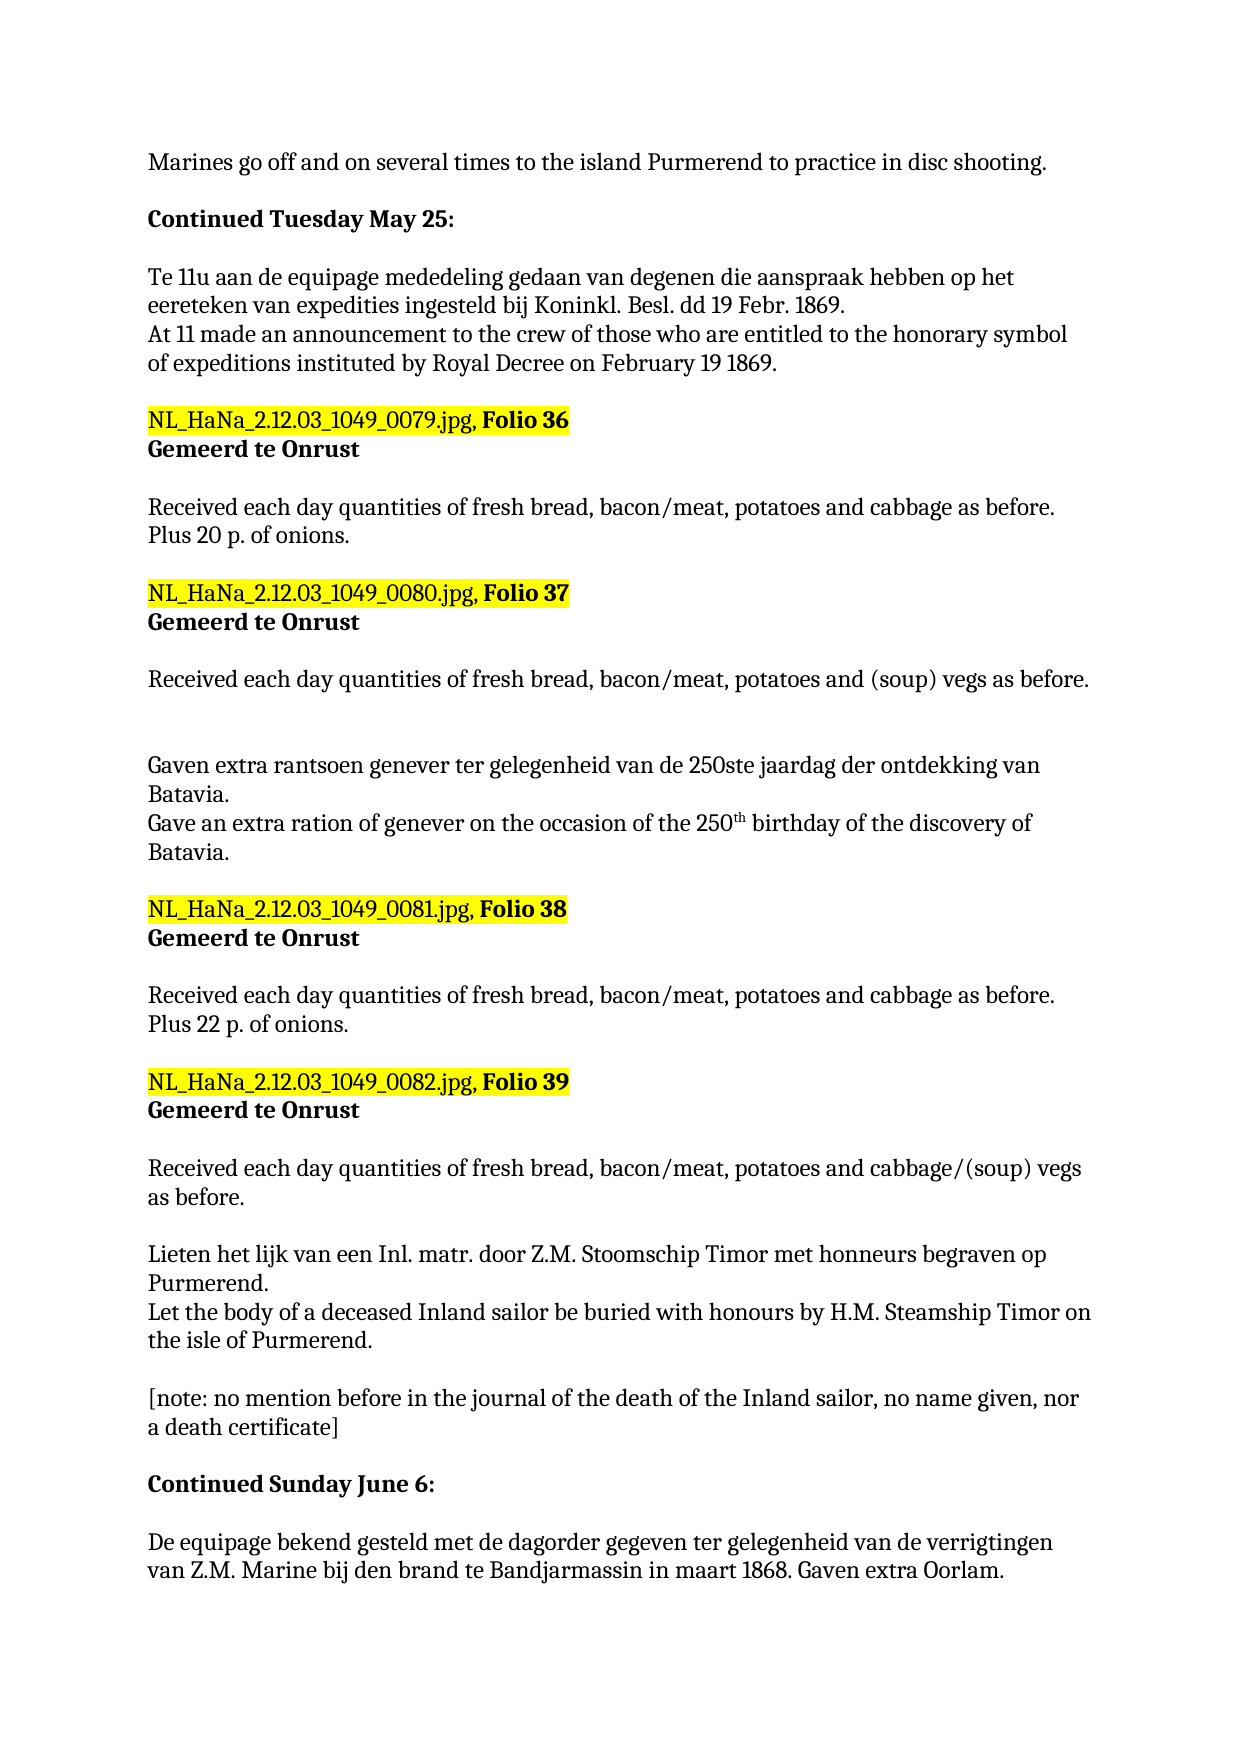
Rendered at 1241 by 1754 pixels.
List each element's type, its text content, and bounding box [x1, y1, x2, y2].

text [148, 1125, 1093, 1585]
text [148, 148, 1093, 866]
text NL_HaNa_2.12.03_1049_0081.jpg, Folio 38 Gemeerd te Onrust [148, 895, 1093, 953]
text Received each day quantities of fresh bread, bacon/meat, potatoes and cabbage as before. Plus 22 p. of onions. NL_HaNa_2.12.03_1049_0082.jpg, Folio 39 Gemeerd te Onrust [148, 953, 1093, 1125]
